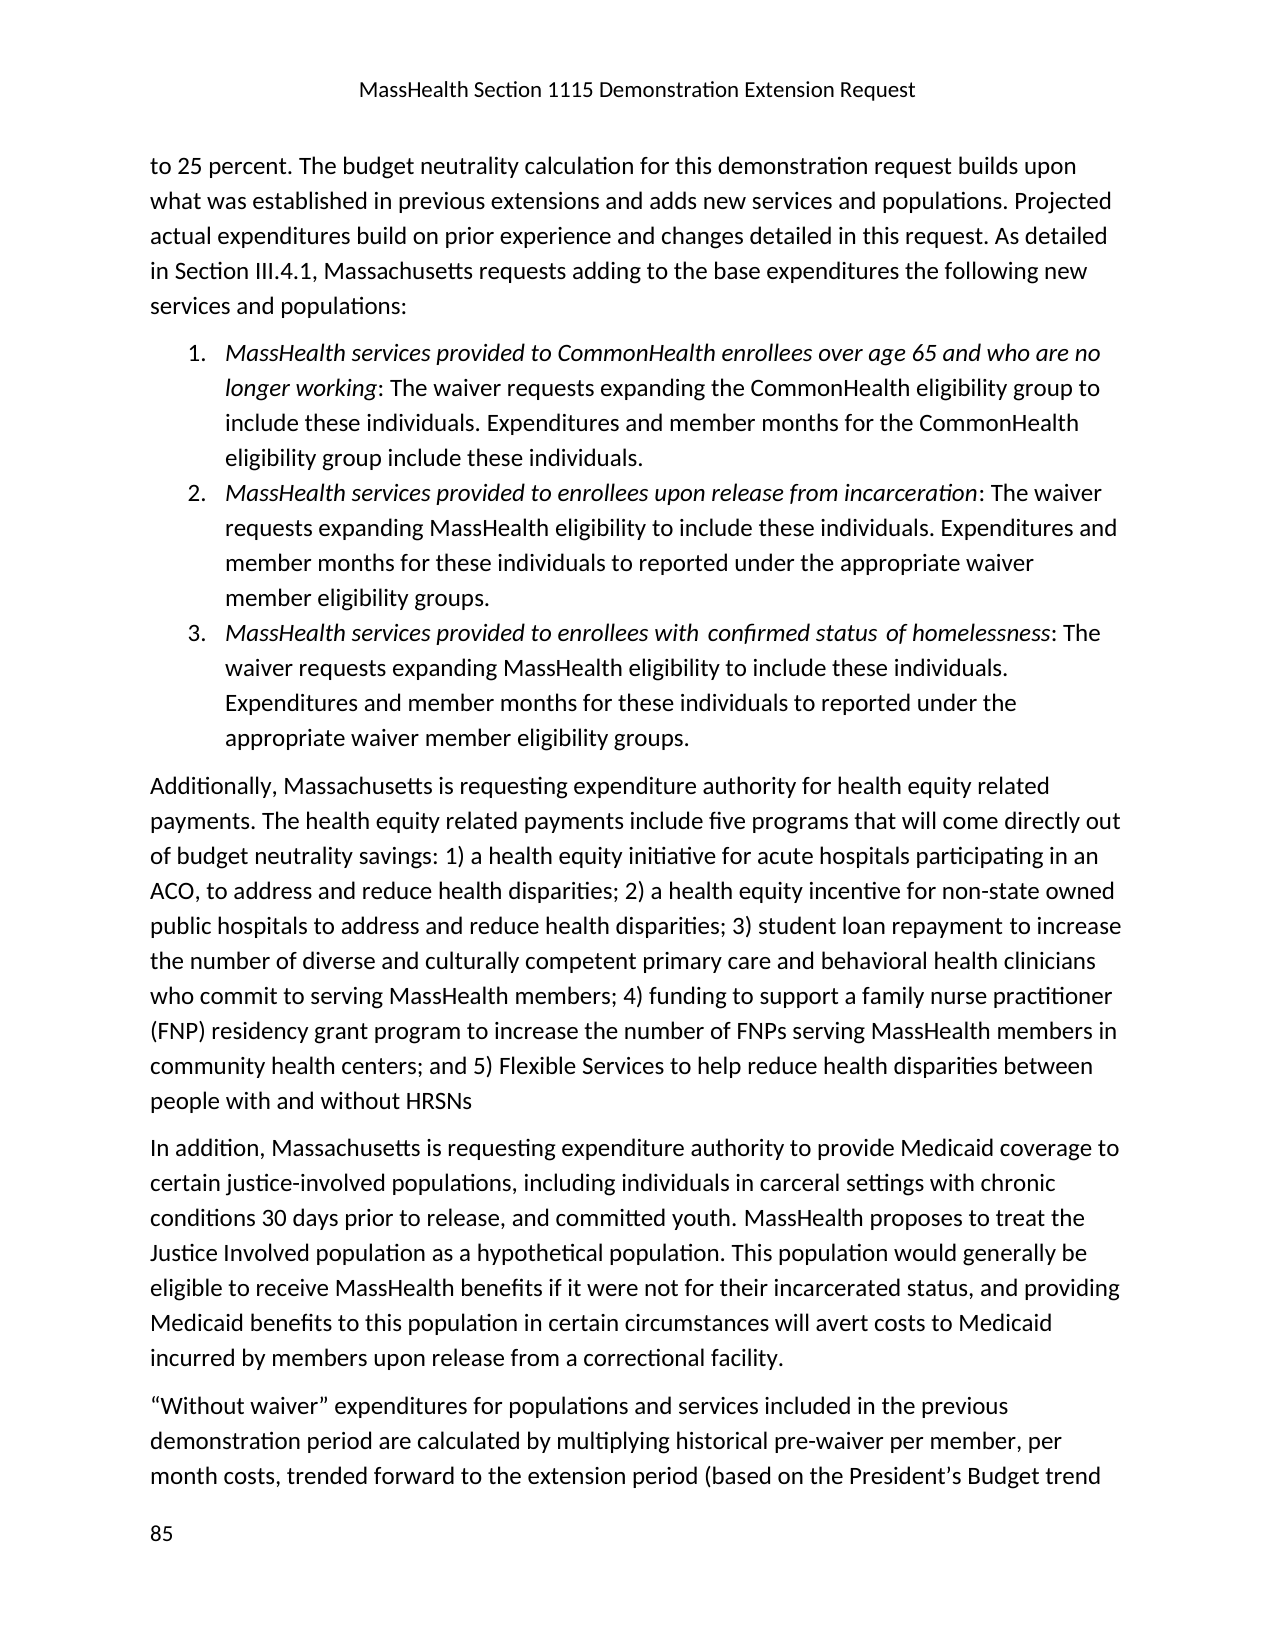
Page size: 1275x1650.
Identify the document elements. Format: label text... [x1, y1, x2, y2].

text In addition, Massachusetts is requesting expenditure authority to provide Medicaid coverage to certain justice-involved populations, including individuals in carceral settings with chronic conditions 30 days prior to release, and committed youth. MassHealth proposes to treat the Justice Involved population as a hypothetical population. This population would generally be eligible to receive MassHealth benefits if it were not for their incarcerated status, and providing Medicaid benefits to this population in certain circumstances will avert costs to Medicaid incurred by members upon release from a correctional facility. [150, 1132, 1125, 1373]
list MassHealth services provided to CommonHealth enrollees over age 65 and who are no longer working: The waiver requests expanding the CommonHealth eligibility group to include these individuals. Expenditures and member months for the CommonHealth eligibility group include these individuals. [187, 337, 1125, 473]
list MassHealth services provided to enrollees with confirmed status of homelessness: The waiver requests expanding MassHealth eligibility to include these individuals. Expenditures and member months for these individuals to reported under the appropriate waiver member eligibility groups. [187, 617, 1125, 753]
list MassHealth services provided to enrollees upon release from incarceration: The waiver requests expanding MassHealth eligibility to include these individuals. Expenditures and member months for these individuals to reported under the appropriate waiver member eligibility groups. [187, 477, 1125, 613]
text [150, 150, 1125, 321]
text Additionally, Massachusetts is requesting expenditure authority for health equity related payments. The health equity related payments include five programs that will come directly out of budget neutrality savings: 1) a health equity initiative for acute hospitals participating in an ACO, to address and reduce health disparities; 2) a health equity incentive for non-state owned public hospitals to address and reduce health disparities; 3) student loan repayment to increase the number of diverse and culturally competent primary care and behavioral health clinicians who commit to serving MassHealth members; 4) funding to support a family nurse practitioner (FNP) residency grant program to increase the number of FNPs serving MassHealth members in community health centers; and 5) Flexible Services to help reduce health disparities between people with and without HRSNs [150, 770, 1125, 1116]
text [150, 1390, 1125, 1491]
